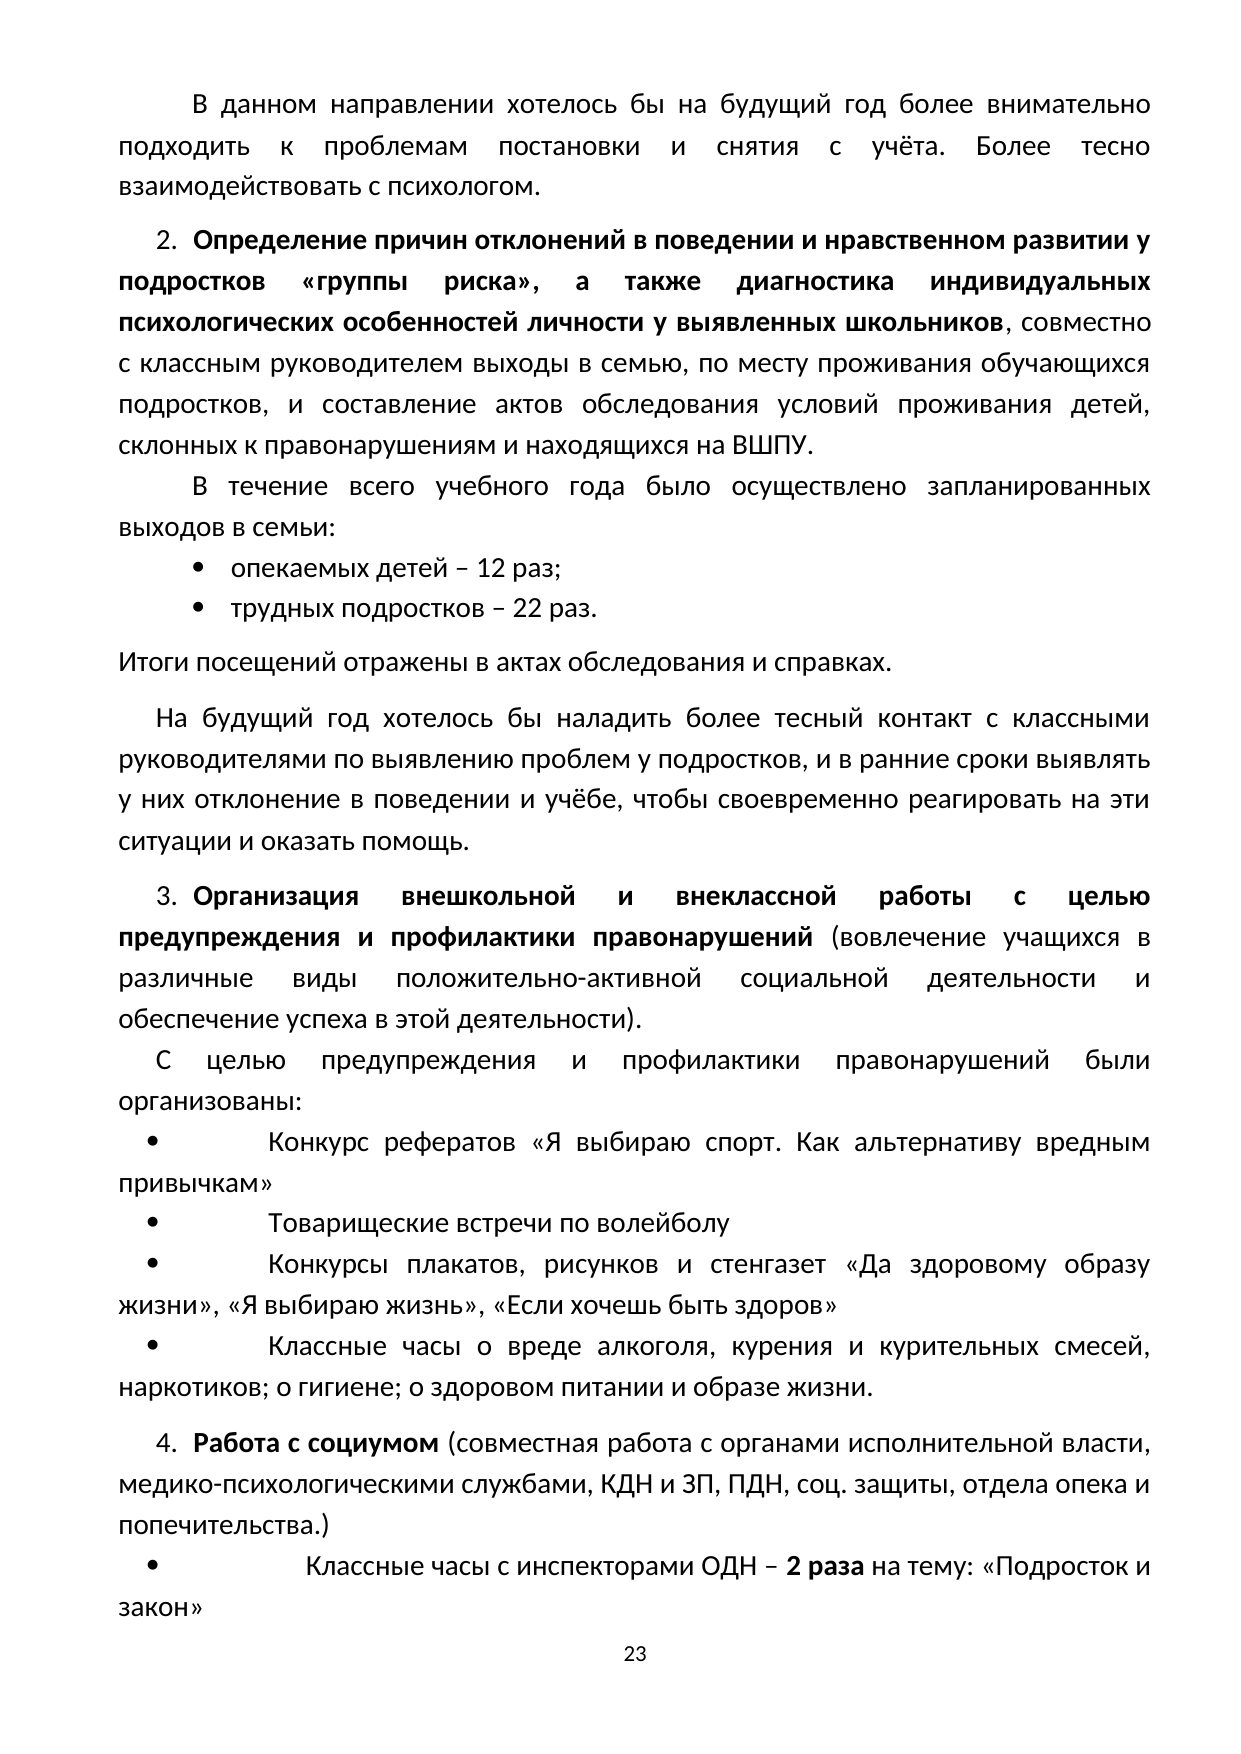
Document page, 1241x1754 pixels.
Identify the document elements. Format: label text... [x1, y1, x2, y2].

list Классные часы о вреде алкоголя, курения и курительных смесей, наркотиков; о гигиене; о здоровом питании и образе жизни. [118, 1327, 1152, 1404]
list Классные часы с инспекторами ОДН – 2 раза на тему: «Подросток и закон» [118, 1547, 1152, 1623]
text С целью предупреждения и профилактики правонарушений были организованы: [118, 1041, 1152, 1117]
list Определение причин отклонений в поведении и нравственном развитии у подростков «группы риска», а также диагностика индивидуальных психологических особенностей личности у выявленных школьников, совместно с классным руководителем выходы в семью, по месту проживания обучающихся подростков, и составление актов обследования условий проживания детей, склонных к правонарушениям и находящихся на ВШПУ. [118, 221, 1152, 461]
text В данном направлении хотелось бы на будущий год более внимательно подходить к проблемам постановки и снятия с учёта. Более тесно взаимодействовать с психологом. [118, 86, 1152, 203]
list Товарищеские встречи по волейболу [118, 1204, 1152, 1240]
list Конкурсы плакатов, рисунков и стенгазет «Да здоровому образу жизни», «Я выбираю жизнь», «Если хочешь быть здоров» [118, 1246, 1152, 1322]
list Конкурс рефератов «Я выбираю спорт. Как альтернативу вредным привычкам» [118, 1123, 1152, 1199]
text На будущий год хотелось бы наладить более тесный контакт с классными руководителями по выявлению проблем у подростков, и в ранние сроки выявлять у них отклонение в поведении и учёбе, чтобы своевременно реагировать на эти ситуации и оказать помощь. [118, 699, 1152, 857]
list опекаемых детей – 12 раз; [193, 549, 1152, 584]
list Организация внешкольной и внеклассной работы с целью предупреждения и профилактики правонарушений (вовлечение учащихся в различные виды положительно-активной социальной деятельности и обеспечение успеха в этой деятельности). [118, 877, 1152, 1036]
text Итоги посещений отражены в актах обследования и справках. [118, 643, 1152, 679]
list Работа с социумом (совместная работа с органами исполнительной власти, медико-психологическими службами, КДН и ЗП, ПДН, соц. защиты, отдела опека и попечительства.) [118, 1424, 1152, 1541]
text В течение всего учебного года было осуществлено запланированных выходов в семьи: [118, 467, 1152, 543]
list трудных подростков – 22 раз. [193, 589, 1152, 625]
